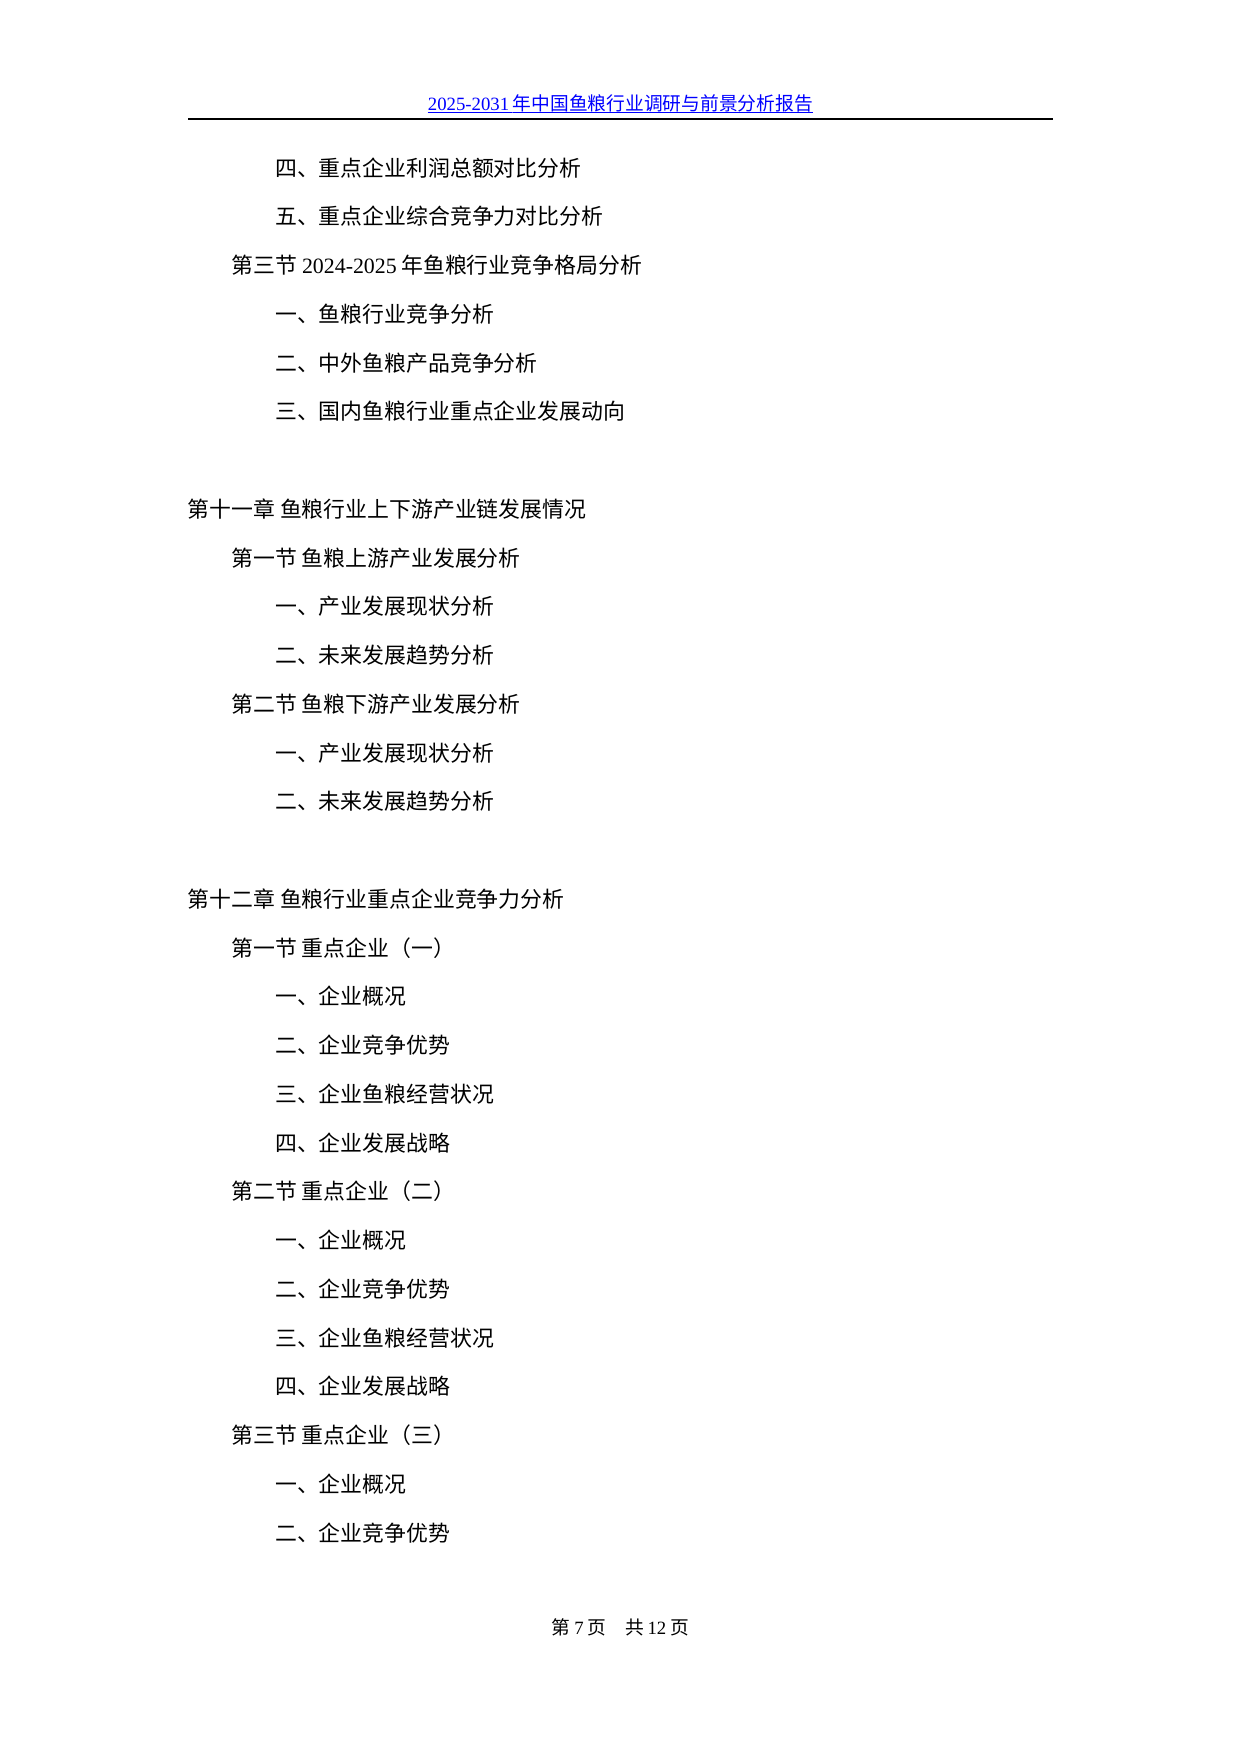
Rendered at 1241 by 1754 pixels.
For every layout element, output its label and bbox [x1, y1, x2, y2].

text [187, 150, 1053, 1548]
